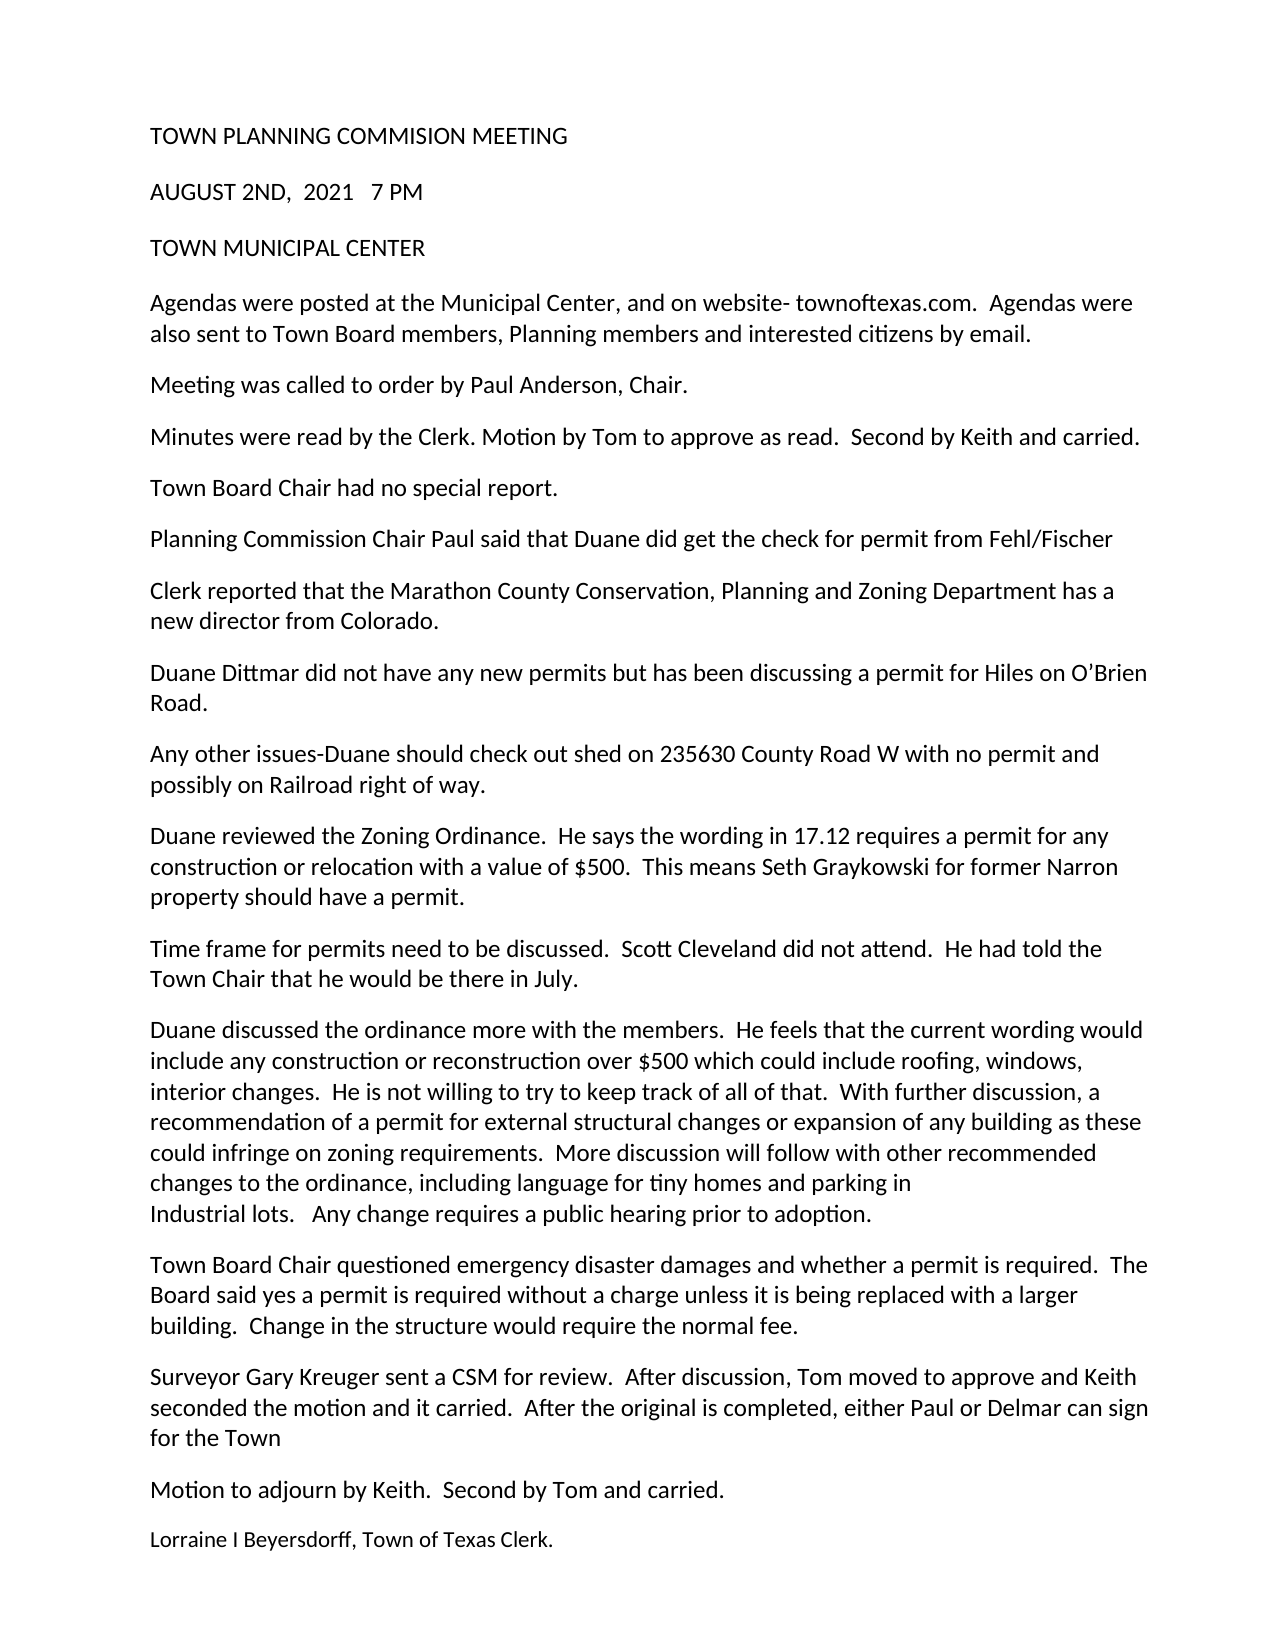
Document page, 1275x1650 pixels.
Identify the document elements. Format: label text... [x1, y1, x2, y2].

text Planning Commission Chair Paul said that Duane did get the check for permit from Fehl/Fischer [150, 523, 1155, 554]
text Agendas were posted at the Municipal Center, and on website- townoftexas.com. Agendas were also sent to Town Board members, Planning members and interested citizens by email. [150, 287, 1155, 348]
text Lorraine I Beyersdorff, Town of Texas Clerk. [150, 1525, 1155, 1553]
text Surveyor Gary Kreuger sent a CSM for review. After discussion, Tom moved to approve and Keith seconded the motion and it carried. After the original is completed, either Paul or Delmar can sign for the Town [150, 1362, 1155, 1453]
text Any other issues-Duane should check out shed on 235630 County Road W with no permit and possibly on Railroad right of way. [150, 738, 1155, 799]
text Meeting was called to order by Paul Anderson, Chair. [150, 369, 1155, 400]
text Duane Dittmar did not have any new permits but has been discussing a permit for Hiles on O’Brien Road. [150, 657, 1155, 718]
text Town Board Chair had no special report. [150, 472, 1155, 503]
text Motion to adjourn by Keith. Second by Tom and carried. [150, 1474, 1155, 1504]
text Clerk reported that the Marathon County Conservation, Planning and Zoning Department has a new director from Colorado. [150, 575, 1155, 636]
text Duane reviewed the Zoning Ordinance. He says the wording in 17.12 requires a permit for any construction or relocation with a value of $500. This means Seth Graykowski for former Narron property should have a permit. [150, 820, 1155, 912]
text Time frame for permits need to be discussed. Scott Cleveland did not attend. He had told the Town Chair that he would be there in July. [150, 933, 1155, 994]
text AUGUST 2ND, 2021 7 PM [150, 176, 1155, 206]
text Minutes were read by the Clerk. Motion by Tom to approve as read. Second by Keith and carried. [150, 421, 1155, 451]
text TOWN MUNICIPAL CENTER [150, 232, 1155, 262]
text Town Board Chair questioned emergency disaster damages and whether a permit is required. The Board said yes a permit is required without a charge unless it is being replaced with a larger building. Change in the structure would require the normal fee. [150, 1249, 1155, 1341]
text TOWN PLANNING COMMISION MEETING [150, 120, 1155, 151]
text Duane discussed the ordinance more with the members. He feels that the current wording would include any construction or reconstruction over $500 which could include roofing, windows, interior changes. He is not willing to try to keep track of all of that. With further discussion, a recommendation of a permit for external structural changes or expansion of any building as these could infringe on zoning requirements. More discussion will follow with other recommended changes to the ordinance, including language for tiny homes and parking in Industrial lots. Any change requires a public hearing prior to adoption. [150, 1015, 1155, 1228]
